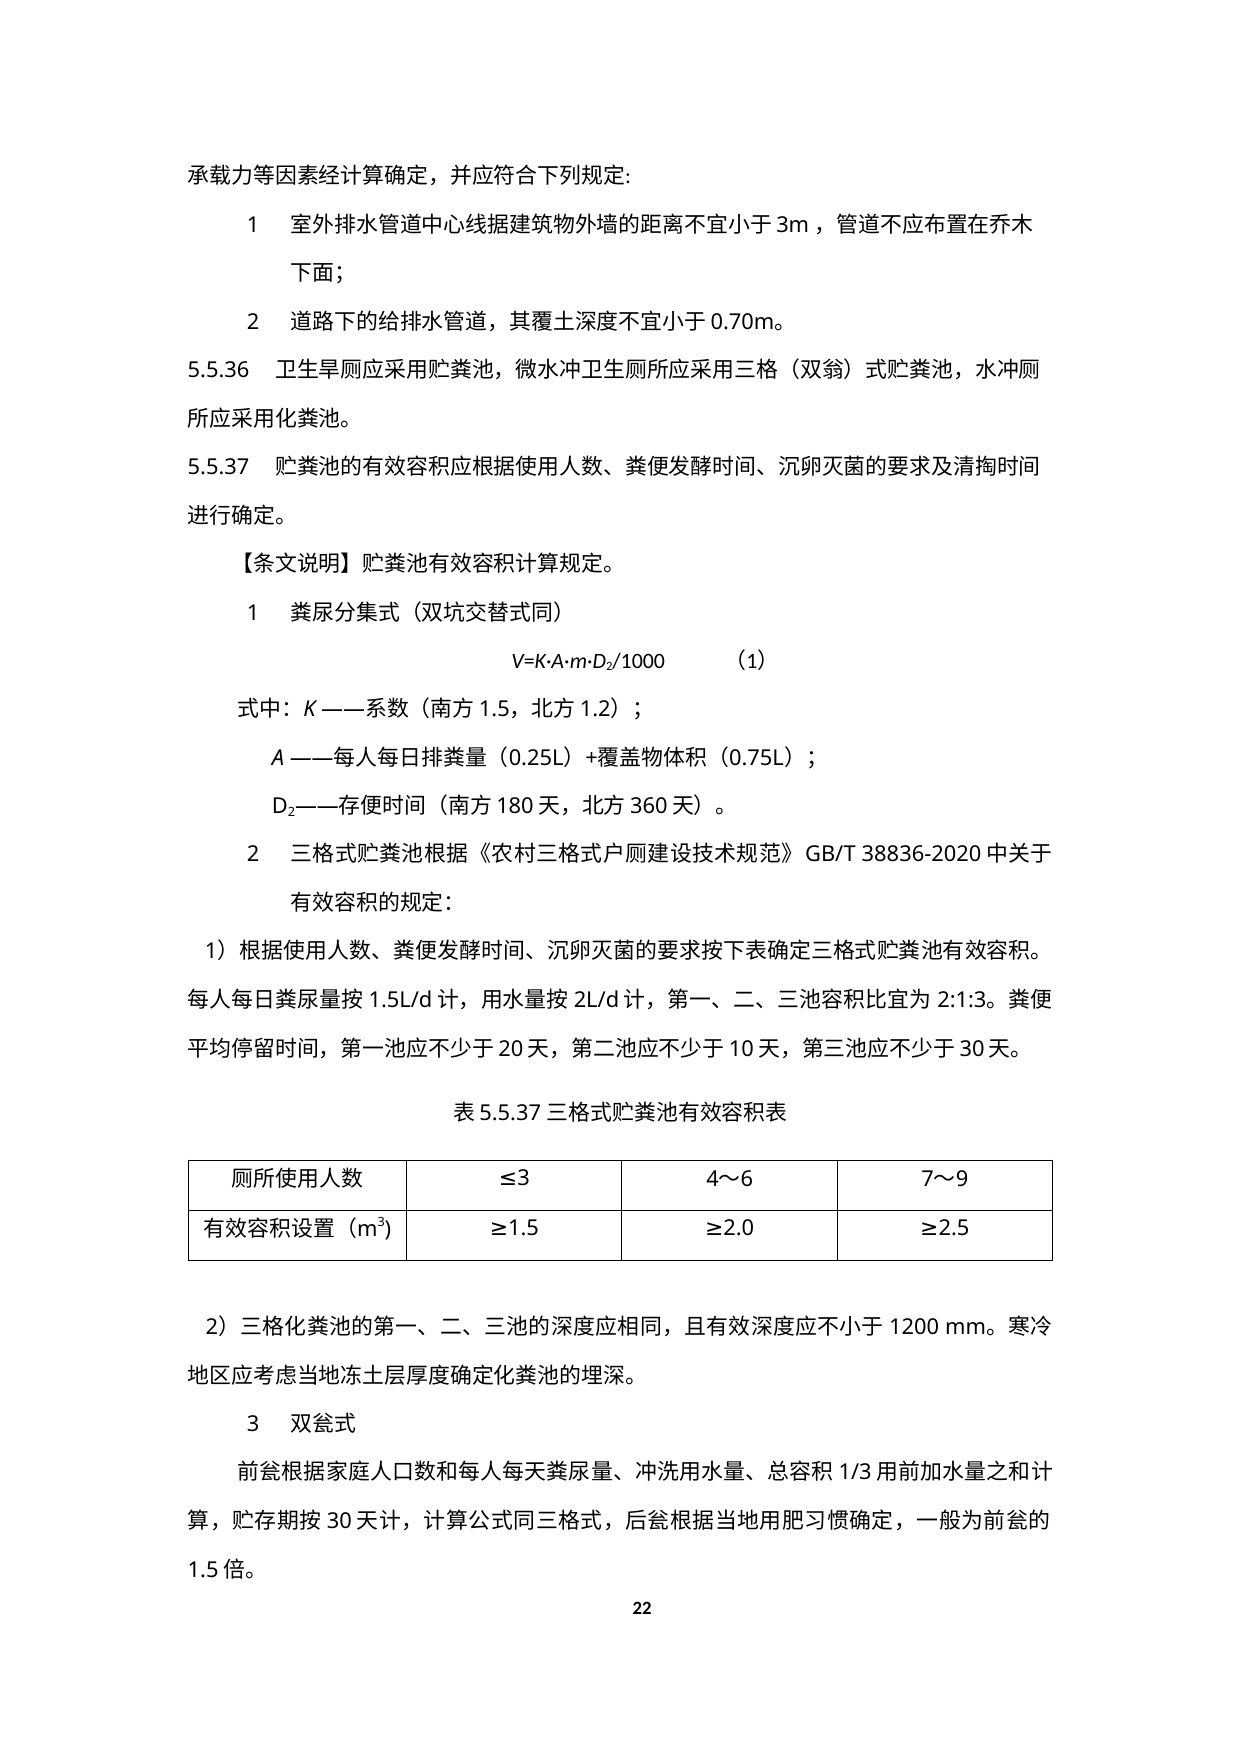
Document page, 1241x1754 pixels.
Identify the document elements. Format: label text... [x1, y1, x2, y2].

table_header ≤3 [407, 1161, 621, 1210]
text 1）根据使用人数、粪便发酵时间、沉卵灭菌的要求按下表确定三格式贮粪池有效容积。每人每日粪尿量按1.5L/d计，用水量按2L/d计，第一、二、三池容积比宜为2:1:3。粪便平均停留时间，第一池应不少于20天，第二池应不少于10天，第三池应不少于30天。 [187, 933, 1053, 1063]
list 室外排水管道中心线据建筑物外墙的距离不宜小于3m ，管道不应布置在乔木下面； [247, 206, 1053, 287]
list 双瓮式 [247, 1406, 1053, 1438]
table_header 7～9 [838, 1161, 1052, 1210]
list 道路下的给排水管道，其覆土深度不宜小于0.70m。 [247, 303, 1053, 336]
text A ——每人每日排粪量（0.25L）+覆盖物体积（0.75L）； [187, 739, 1053, 772]
text V=K·A·m·D2/1000 （1） [187, 642, 1053, 675]
table_cell ≥2.5 [838, 1211, 1052, 1260]
text 式中：K ——系数（南方1.5，北方1.2）； [187, 691, 1053, 723]
table_header 4～6 [622, 1161, 837, 1210]
list 卫生旱厕应采用贮粪池，微水冲卫生厕所应采用三格（双翁）式贮粪池，水冲厕所应采用化粪池。 [187, 352, 1053, 433]
text 前瓮根据家庭人口数和每人每天粪尿量、冲洗用水量、总容积1/3用前加水量之和计算，贮存期按30天计，计算公式同三格式，后瓮根据当地用肥习惯确定，一般为前瓮的1.5倍。 [187, 1454, 1053, 1584]
text 表5.5.37 三格式贮粪池有效容积表 [187, 1095, 1053, 1127]
table_header 厕所使用人数 [189, 1161, 406, 1210]
table_cell ≥2.0 [622, 1211, 837, 1260]
text D2——存便时间（南方180天，北方360天）。 [187, 787, 1053, 820]
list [187, 158, 1053, 190]
text 2）三格化粪池的第一、二、三池的深度应相同，且有效深度应不小于1200 mm。寒冷地区应考虑当地冻土层厚度确定化粪池的埋深。 [187, 1308, 1053, 1390]
list 贮粪池的有效容积应根据使用人数、粪便发酵时间、沉卵灭菌的要求及清掏时间进行确定。 [187, 449, 1053, 530]
text 【条文说明】贮粪池有效容积计算规定。 [231, 546, 1053, 578]
table_cell ≥1.5 [407, 1211, 621, 1260]
list 三格式贮粪池根据《农村三格式户厕建设技术规范》GB/T 38836-2020中关于有效容积的规定： [247, 836, 1053, 917]
table_cell 有效容积设置（m3) [189, 1211, 406, 1260]
list 粪尿分集式（双坑交替式同） [247, 594, 1053, 627]
